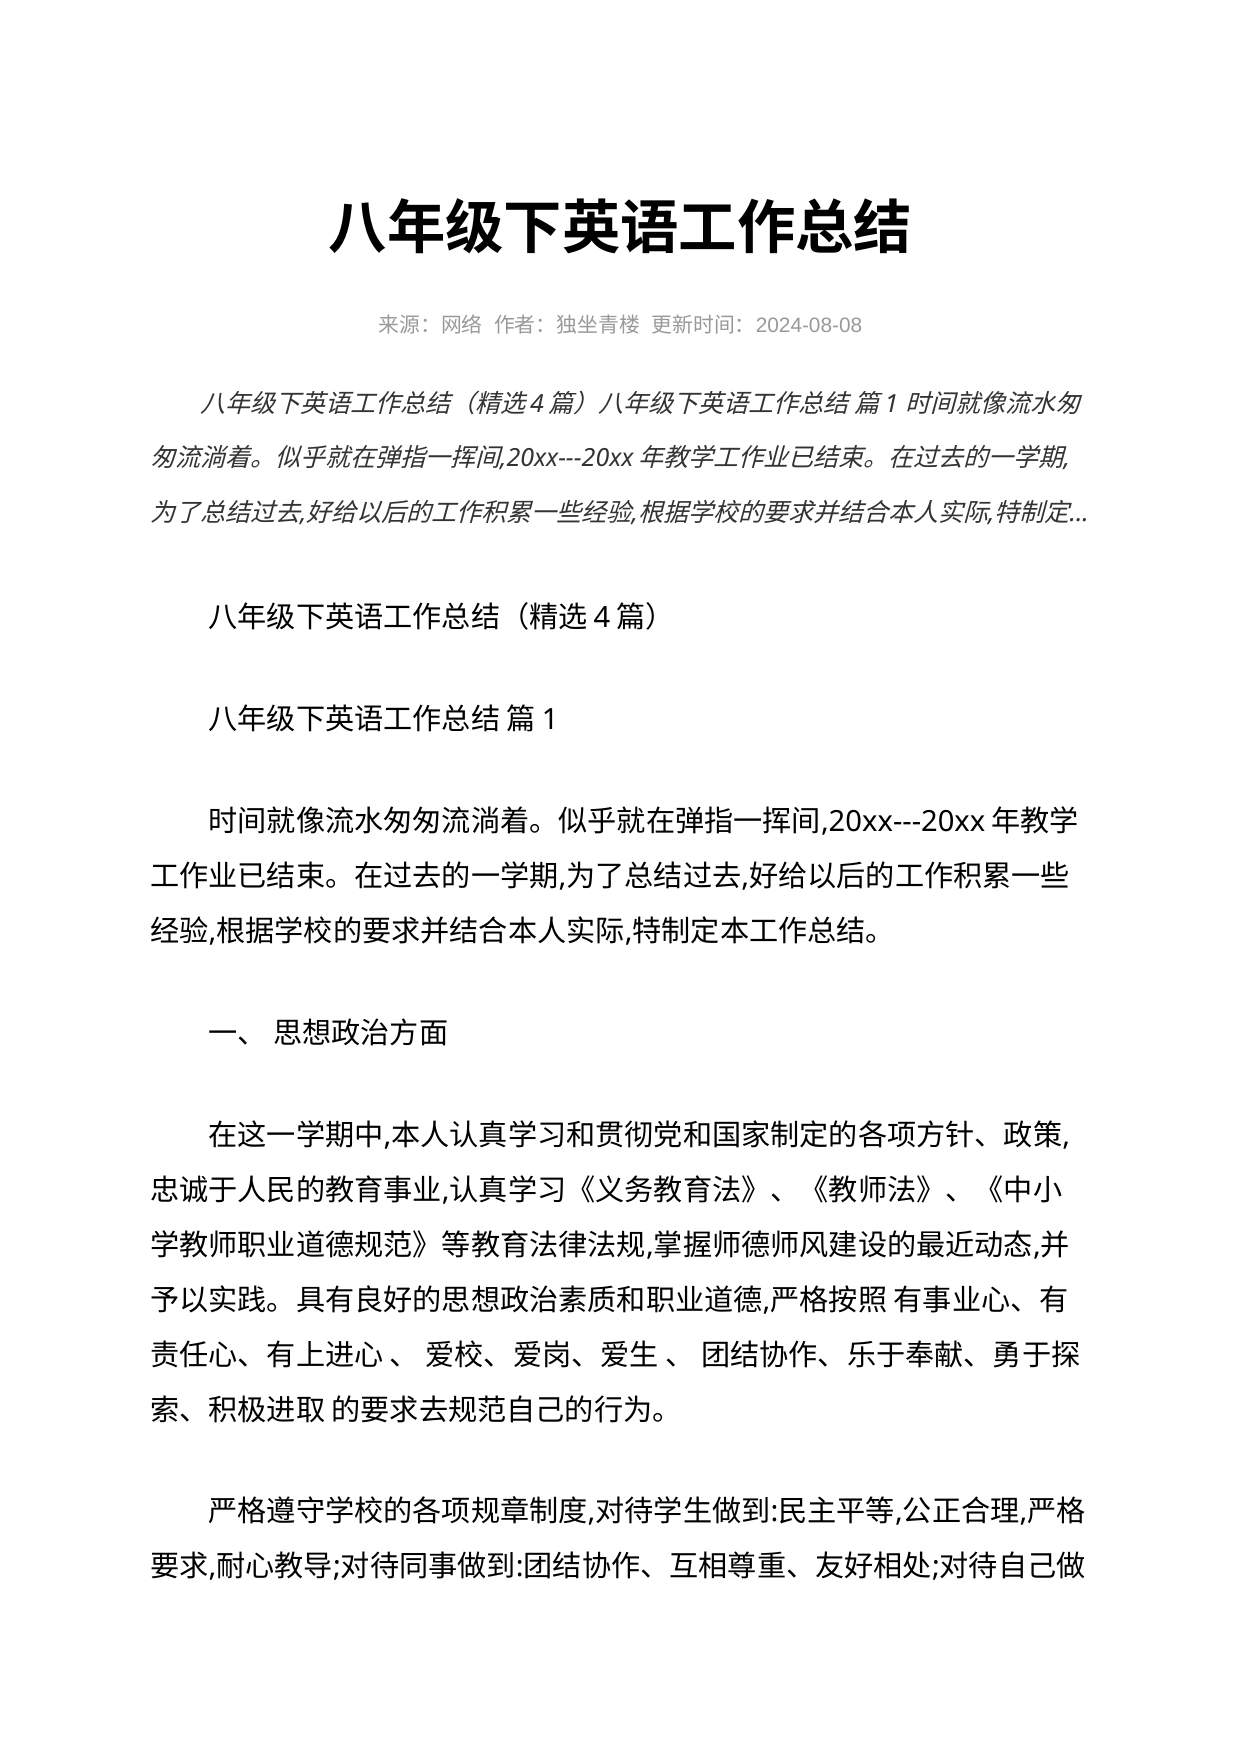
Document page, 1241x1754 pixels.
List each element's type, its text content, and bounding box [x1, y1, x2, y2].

text 来源：网络 作者：独坐青楼 更新时间：2024-08-08 [150, 313, 1090, 337]
text 在这一学期中,本人认真学习和贯彻党和国家制定的各项方针、政策,忠诚于人民的教育事业,认真学习《义务教育法》、《教师法》、《中小学教师职业道德规范》等教育法律法规,掌握师德师风建设的最近动态,并予以实践。具有良好的思想政治素质和职业道德,严格按照 有事业心、有责任心、有上进心 、 爱校、爱岗、爱生 、 团结协作、乐于奉献、勇于探索、积极进取 的要求去规范自己的行为。 [150, 1111, 1090, 1428]
text 时间就像流水匆匆流淌着。似乎就在弹指一挥间,20xx---20xx年教学工作业已结束。在过去的一学期,为了总结过去,好给以后的工作积累一些经验,根据学校的要求并结合本人实际,特制定本工作总结。 [150, 797, 1090, 950]
text 八年级下英语工作总结（精选4篇） [150, 593, 1090, 636]
subtitle 八年级下英语工作总结 [150, 181, 1090, 266]
text 八年级下英语工作总结（精选4篇）八年级下英语工作总结 篇1 时间就像流水匆匆流淌着。似乎就在弹指一挥间,20xx---20xx年教学工作业已结束。在过去的一学期,为了总结过去,好给以后的工作积累一些经验,根据学校的要求并结合本人实际,特制定... [150, 383, 1090, 528]
text 八年级下英语工作总结 篇1 [150, 695, 1090, 738]
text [150, 1488, 1090, 1585]
text 一、 思想政治方面 [150, 1009, 1090, 1052]
